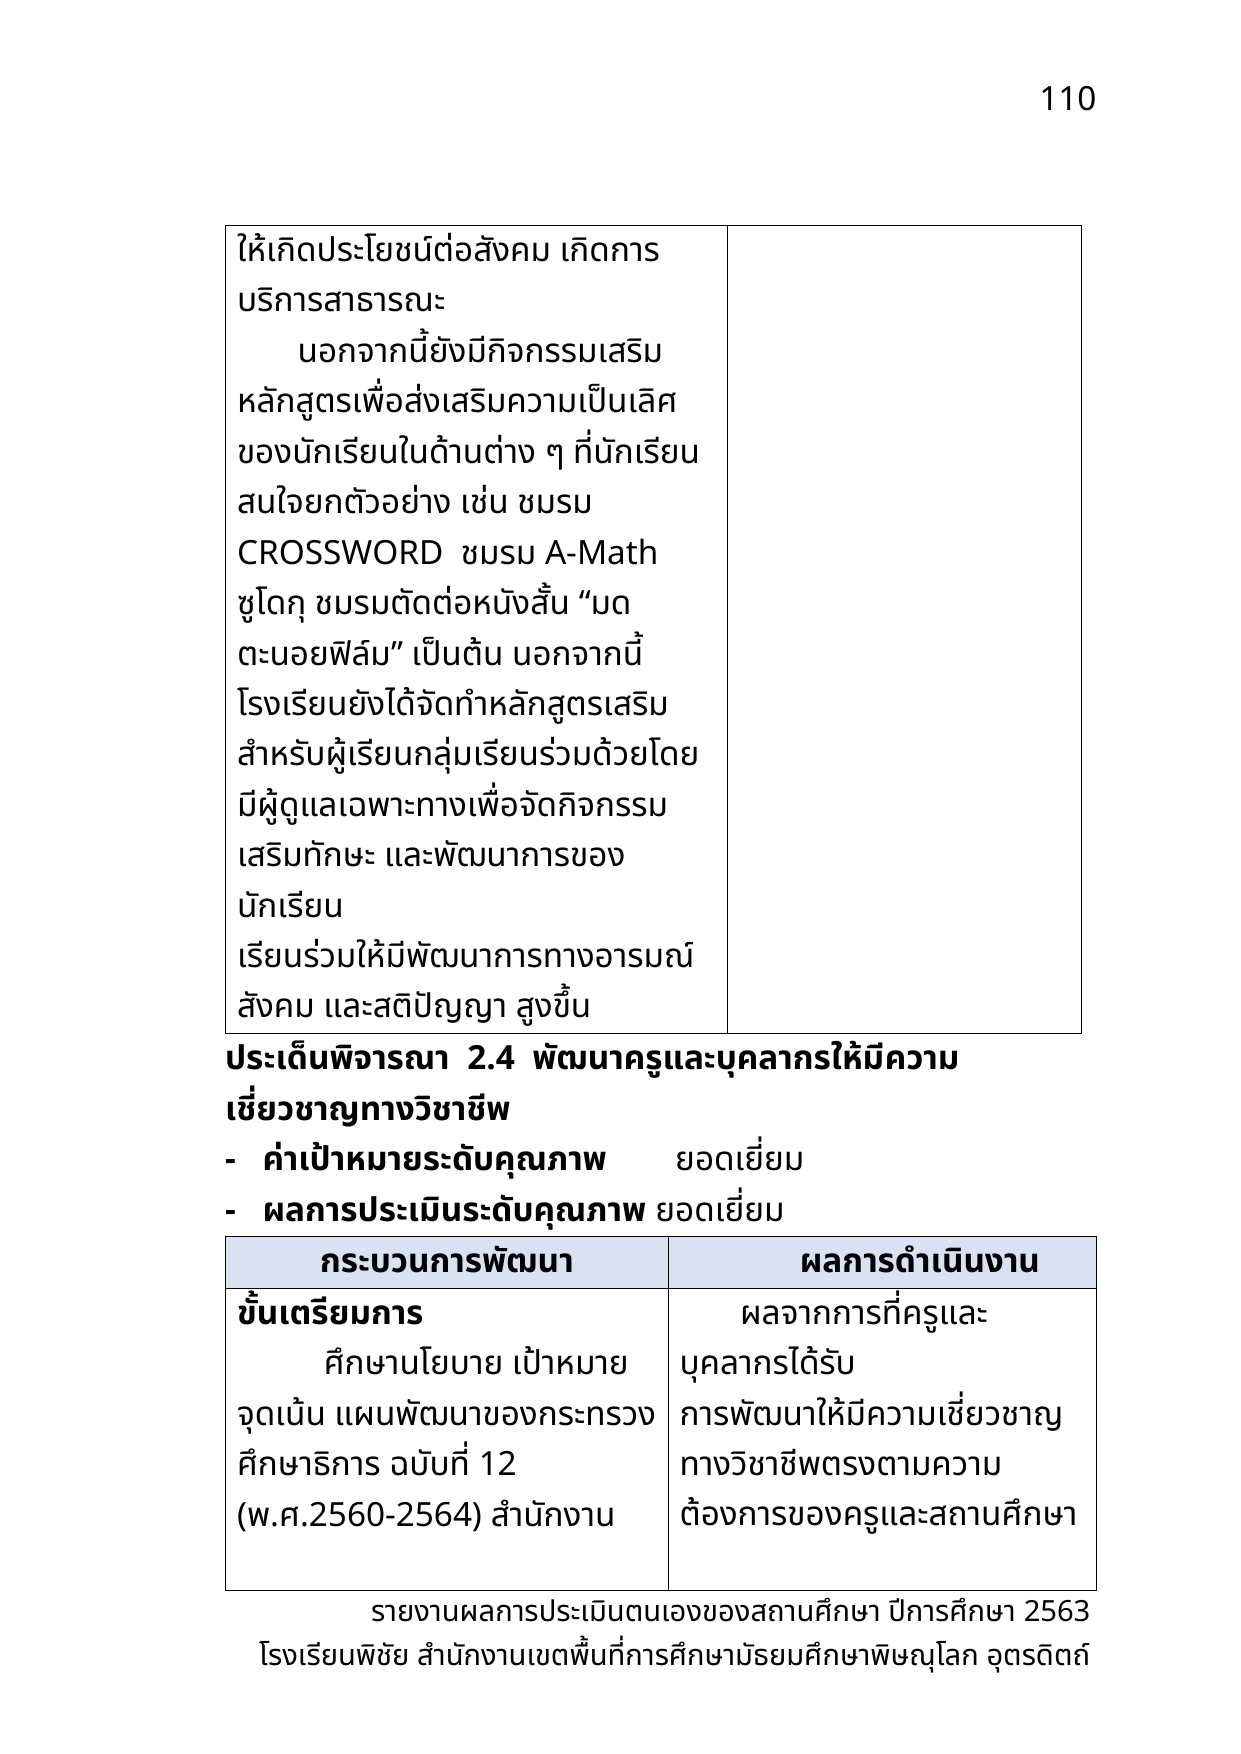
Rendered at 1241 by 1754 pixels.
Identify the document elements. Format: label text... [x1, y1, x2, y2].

list ผลการประเมินระดับคุณภาพ ยอดเยี่ยม [225, 1186, 1090, 1236]
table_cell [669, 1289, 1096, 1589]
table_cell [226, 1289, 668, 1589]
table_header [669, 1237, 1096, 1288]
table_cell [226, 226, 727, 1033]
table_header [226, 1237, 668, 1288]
list ค่าเป้าหมายระดับคุณภาพ ยอดเยี่ยม [225, 1135, 1090, 1186]
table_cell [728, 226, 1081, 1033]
text ประเด็นพิจารณา 2.4 พัฒนาครูและบุคลากรให้มีความเชี่ยวชาญทางวิชาชีพ [225, 1034, 1090, 1135]
